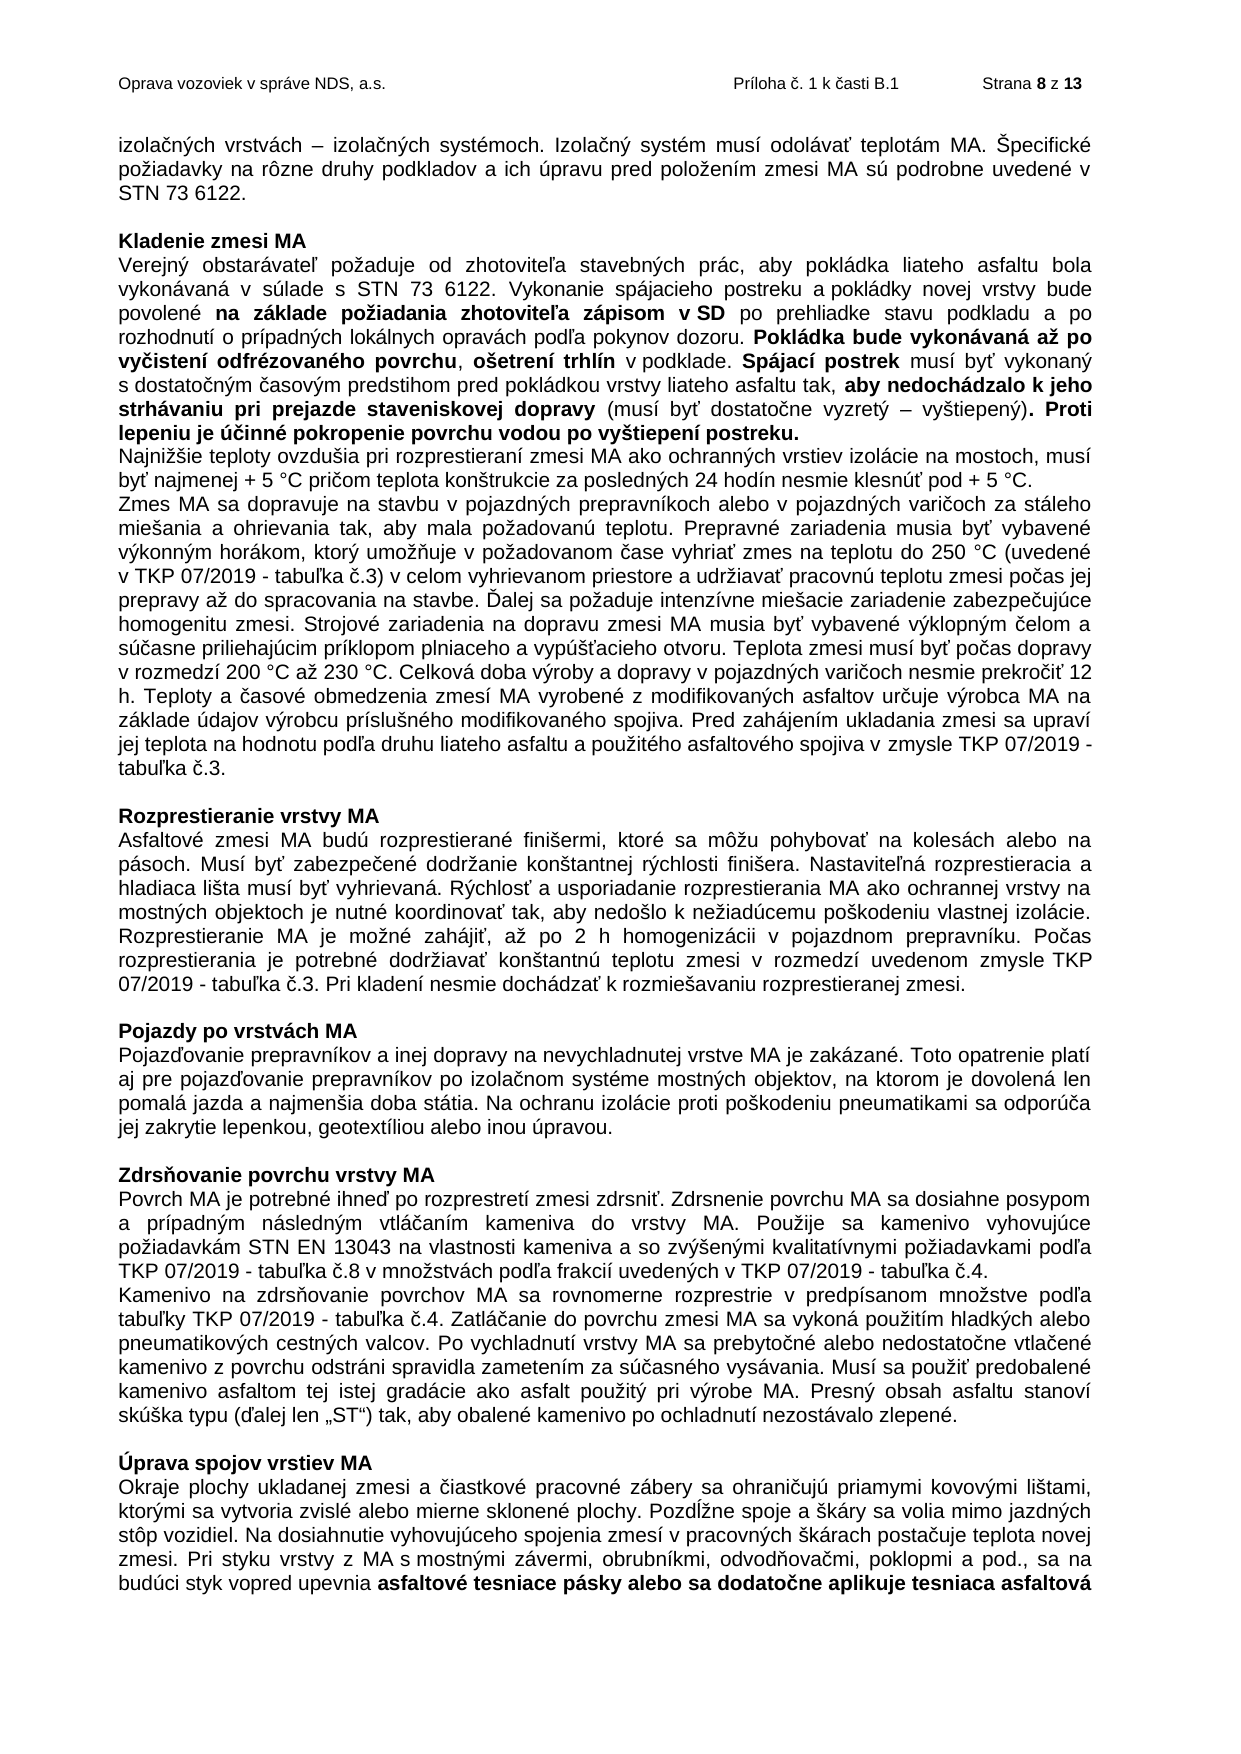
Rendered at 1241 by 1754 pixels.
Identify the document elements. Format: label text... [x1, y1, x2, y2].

text Pojazdy po vrstvách MA [118, 1019, 1092, 1043]
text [118, 1474, 1092, 1594]
text Úprava spojov vrstiev MA [118, 1451, 1092, 1474]
text Zmes MA sa dopravuje na stavbu v pojazdných prepravníkoch alebo v pojazdných varičoch za stáleho miešania a ohrievania tak, aby mala požadovanú teplotu. Prepravné zariadenia musia byť vybavené výkonným horákom, ktorý umožňuje v požadovanom čase vyhriať zmes na teplotu do 250 °C (uvedené v TKP 07/2019 - tabuľka č.3) v celom vyhrievanom priestore a udržiavať pracovnú teplotu zmesi počas jej prepravy až do spracovania na stavbe. Ďalej sa požaduje intenzívne miešacie zariadenie zabezpečujúce homogenitu zmesi. Strojové zariadenia na dopravu zmesi MA musia byť vybavené výklopným čelom a súčasne priliehajúcim príklopom plniaceho a vypúšťacieho otvoru. Teplota zmesi musí byť počas dopravy v rozmedzí 200 °C až 230 °C. Celková doba výroby a dopravy v pojazdných varičoch nesmie prekročiť 12 h. Teploty a časové obmedzenia zmesí MA vyrobené z modifikovaných asfaltov určuje výrobca MA na základe údajov výrobcu príslušného modifikovaného spojiva. Pred zahájením ukladania zmesi sa upraví jej teplota na hodnotu podľa druhu liateho asfaltu a použitého asfaltového spojiva v zmysle TKP 07/2019 - tabuľka č.3. [118, 492, 1092, 780]
text Povrch MA je potrebné ihneď po rozprestretí zmesi zdrsniť. Zdrsnenie povrchu MA sa dosiahne posypom a prípadným následným vtláčaním kameniva do vrstvy MA. Použije sa kamenivo vyhovujúce požiadavkám STN EN 13043 na vlastnosti kameniva a so zvýšenými kvalitatívnymi požiadavkami podľa TKP 07/2019 - tabuľka č.8 v množstvách podľa frakcií uvedených v TKP 07/2019 - tabuľka č.4. [118, 1187, 1092, 1283]
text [118, 133, 1092, 205]
text Najnižšie teploty ovzdušia pri rozprestieraní zmesi MA ako ochranných vrstiev izolácie na mostoch, musí byť najmenej + 5 °C pričom teplota konštrukcie za posledných 24 hodín nesmie klesnúť pod + 5 °C. [118, 444, 1092, 492]
text Kladenie zmesi MA [118, 229, 1092, 253]
text Zdrsňovanie povrchu vrstvy MA [118, 1163, 1092, 1187]
text Rozprestieranie vrstvy MA [118, 804, 1092, 828]
text Pojazďovanie prepravníkov a inej dopravy na nevychladnutej vrstve MA je zakázané. Toto opatrenie platí aj pre pojazďovanie prepravníkov po izolačnom systéme mostných objektov, na ktorom je dovolená len pomalá jazda a najmenšia doba státia. Na ochranu izolácie proti poškodeniu pneumatikami sa odporúča jej zakrytie lepenkou, geotextíliou alebo inou úpravou. [118, 1043, 1092, 1139]
text Kamenivo na zdrsňovanie povrchov MA sa rovnomerne rozprestrie v predpísanom množstve podľa tabuľky TKP 07/2019 - tabuľka č.4. Zatláčanie do povrchu zmesi MA sa vykoná použitím hladkých alebo pneumatikových cestných valcov. Po vychladnutí vrstvy MA sa prebytočné alebo nedostatočne vtlačené kamenivo z povrchu odstráni spravidla zametením za súčasného vysávania. Musí sa použiť predobalené kamenivo asfaltom tej istej gradácie ako asfalt použitý pri výrobe MA. Presný obsah asfaltu stanoví skúška typu (ďalej len „ST“) tak, aby obalené kamenivo po ochladnutí nezostávalo zlepené. [118, 1283, 1092, 1427]
text Asfaltové zmesi MA budú rozprestierané finišermi, ktoré sa môžu pohybovať na kolesách alebo na pásoch. Musí byť zabezpečené dodržanie konštantnej rýchlosti finišera. Nastaviteľná rozprestieracia a hladiaca lišta musí byť vyhrievaná. Rýchlosť a usporiadanie rozprestierania MA ako ochrannej vrstvy na mostných objektoch je nutné koordinovať tak, aby nedošlo k nežiadúcemu poškodeniu vlastnej izolácie. Rozprestieranie MA je možné zahájiť, až po 2 h homogenizácii v pojazdnom prepravníku. Počas rozprestierania je potrebné dodržiavať konštantnú teplotu zmesi v rozmedzí uvedenom zmysle TKP 07/2019 - tabuľka č.3. Pri kladení nesmie dochádzať k rozmiešavaniu rozprestieranej zmesi. [118, 828, 1092, 995]
text Verejný obstarávateľ požaduje od zhotoviteľa stavebných prác, aby pokládka liateho asfaltu bola vykonávaná v súlade s STN 73 6122. Vykonanie spájacieho postreku a pokládky novej vrstvy bude povolené na základe požiadania zhotoviteľa zápisom v SD po prehliadke stavu podkladu a po rozhodnutí o prípadných lokálnych opravách podľa pokynov dozoru. Pokládka bude vykonávaná až po vyčistení odfrézovaného povrchu, ošetrení trhlín v podklade. Spájací postrek musí byť vykonaný s dostatočným časovým predstihom pred pokládkou vrstvy liateho asfaltu tak, aby nedochádzalo k jeho strhávaniu pri prejazde staveniskovej dopravy (musí byť dostatočne vyzretý – vyštiepený). Proti lepeniu je účinné pokropenie povrchu vodou po vyštiepení postreku. [118, 253, 1092, 444]
